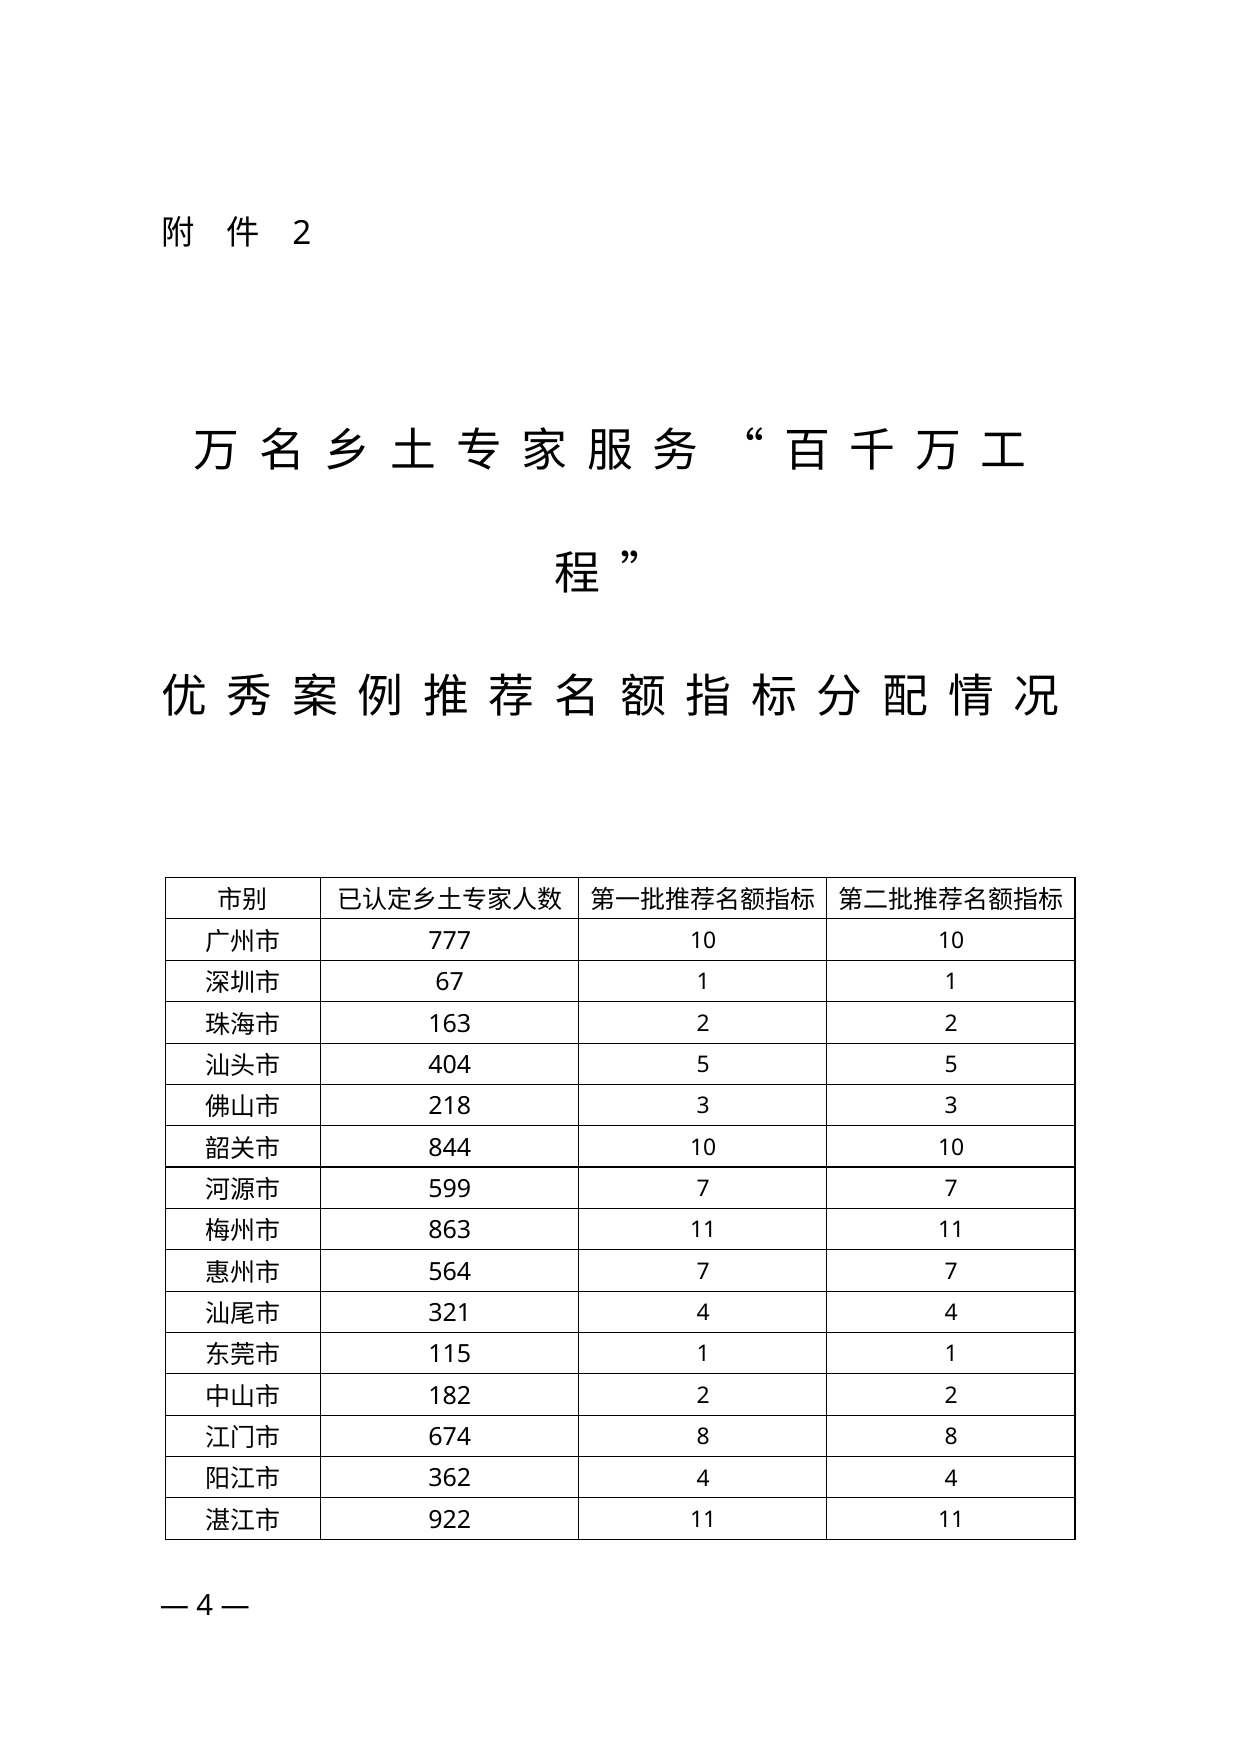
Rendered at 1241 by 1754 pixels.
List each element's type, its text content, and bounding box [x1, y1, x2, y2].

table_cell 10 [827, 1126, 1074, 1166]
table_cell 珠海市 [166, 1002, 320, 1042]
table_header 已认定乡土专家人数 [321, 878, 578, 918]
table_cell 4 [827, 1457, 1074, 1497]
table_cell 2 [827, 1002, 1074, 1042]
table_cell 11 [579, 1209, 826, 1249]
table_cell 4 [827, 1292, 1074, 1332]
table_header 第一批推荐名额指标 [579, 878, 826, 918]
table_cell 韶关市 [166, 1126, 320, 1166]
table_cell 922 [321, 1498, 578, 1539]
table_cell 佛山市 [166, 1085, 320, 1125]
table_cell 674 [321, 1416, 578, 1456]
table_cell 10 [827, 919, 1074, 960]
table_cell 115 [321, 1333, 578, 1373]
table_cell 4 [579, 1292, 826, 1332]
table_cell 1 [579, 961, 826, 1001]
table_cell 4 [579, 1457, 826, 1497]
table_cell 777 [321, 919, 578, 960]
table_cell 67 [321, 961, 578, 1001]
table_cell 江门市 [166, 1416, 320, 1456]
table_header 第二批推荐名额指标 [827, 878, 1074, 918]
text 附件2 [161, 201, 1079, 262]
table_cell 湛江市 [166, 1498, 320, 1539]
table_cell 汕头市 [166, 1044, 320, 1084]
table_cell 2 [827, 1374, 1074, 1414]
table_cell 1 [827, 1333, 1074, 1373]
table_cell 汕尾市 [166, 1292, 320, 1332]
table_cell 2 [579, 1374, 826, 1414]
table_cell 2 [579, 1002, 826, 1042]
table_cell 182 [321, 1374, 578, 1414]
table_cell 深圳市 [166, 961, 320, 1001]
table_cell 河源市 [166, 1168, 320, 1208]
table_cell 3 [827, 1085, 1074, 1125]
table_cell 8 [579, 1416, 826, 1456]
text 优秀案例推荐名额指标分配情况 [161, 631, 1079, 754]
table_cell 1 [827, 961, 1074, 1001]
table_cell 5 [579, 1044, 826, 1084]
table_cell 5 [827, 1044, 1074, 1084]
table_cell 863 [321, 1209, 578, 1249]
table_cell 599 [321, 1168, 578, 1208]
table_cell 163 [321, 1002, 578, 1042]
table_cell 11 [827, 1498, 1074, 1539]
table_cell 321 [321, 1292, 578, 1332]
table_cell 中山市 [166, 1374, 320, 1414]
table_cell 844 [321, 1126, 578, 1166]
table_cell 1 [579, 1333, 826, 1373]
table_cell 阳江市 [166, 1457, 320, 1497]
table_cell 7 [827, 1250, 1074, 1291]
table_cell 东莞市 [166, 1333, 320, 1373]
table_cell 7 [827, 1168, 1074, 1208]
table_cell 7 [579, 1168, 826, 1208]
table_cell 10 [579, 1126, 826, 1166]
table_cell 404 [321, 1044, 578, 1084]
table_cell 梅州市 [166, 1209, 320, 1249]
table_cell 3 [579, 1085, 826, 1125]
text 万名乡土专家服务“百千万工程” [161, 385, 1079, 631]
table_cell 11 [827, 1209, 1074, 1249]
table_cell 11 [579, 1498, 826, 1539]
table_cell 7 [579, 1250, 826, 1291]
table_cell 218 [321, 1085, 578, 1125]
table_cell 10 [579, 919, 826, 960]
table_cell 362 [321, 1457, 578, 1497]
table_header 市别 [166, 878, 320, 918]
table_cell 惠州市 [166, 1250, 320, 1291]
table_cell 8 [827, 1416, 1074, 1456]
table_cell 广州市 [166, 919, 320, 960]
table_cell 564 [321, 1250, 578, 1291]
